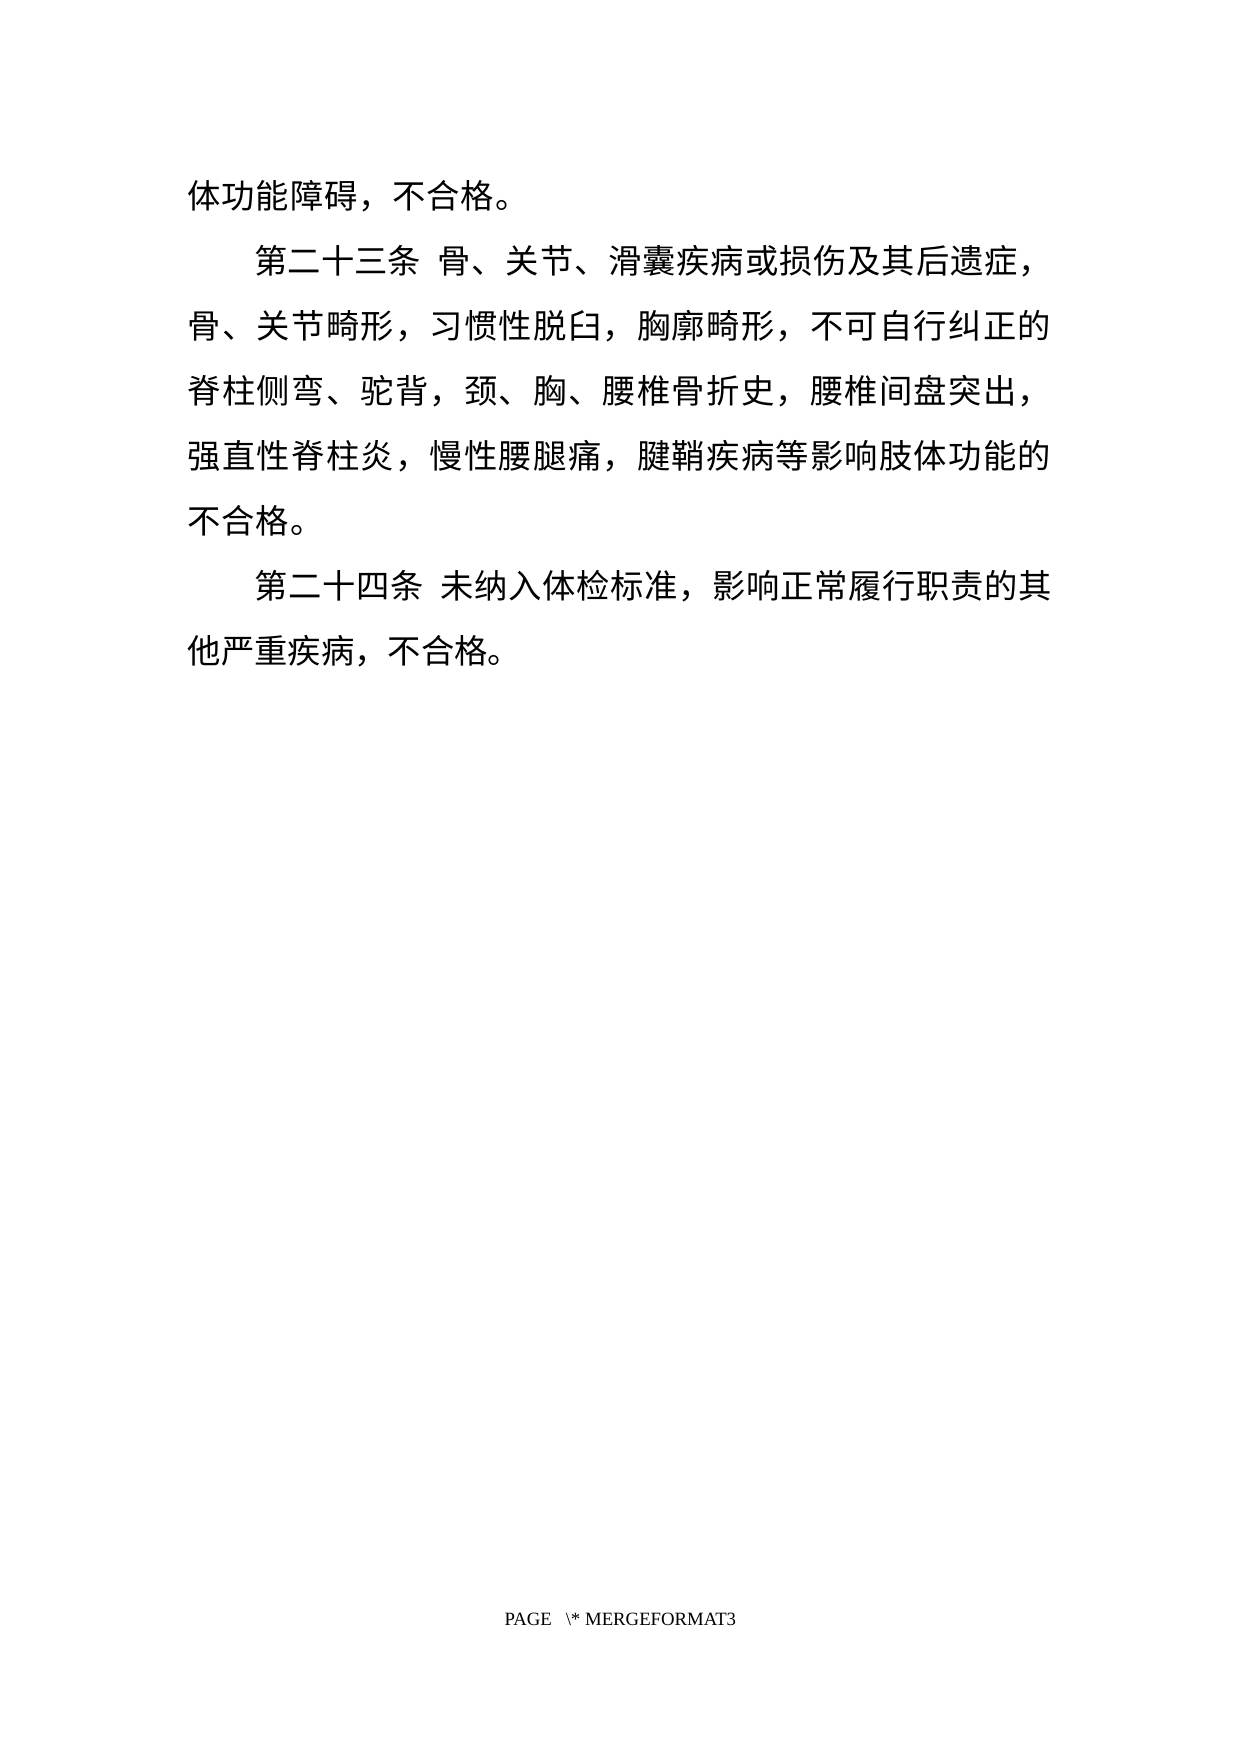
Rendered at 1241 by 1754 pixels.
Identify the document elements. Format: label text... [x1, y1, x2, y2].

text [187, 162, 1053, 227]
text 第二十三条 骨、关节、滑囊疾病或损伤及其后遗症，骨、关节畸形，习惯性脱臼，胸廓畸形，不可自行纠正的脊柱侧弯、驼背，颈、胸、腰椎骨折史，腰椎间盘突出，强直性脊柱炎，慢性腰腿痛，腱鞘疾病等影响肢体功能的，不合格。 [187, 227, 1053, 552]
text 第二十四条 未纳入体检标准，影响正常履行职责的其他严重疾病，不合格。 [187, 552, 1053, 682]
